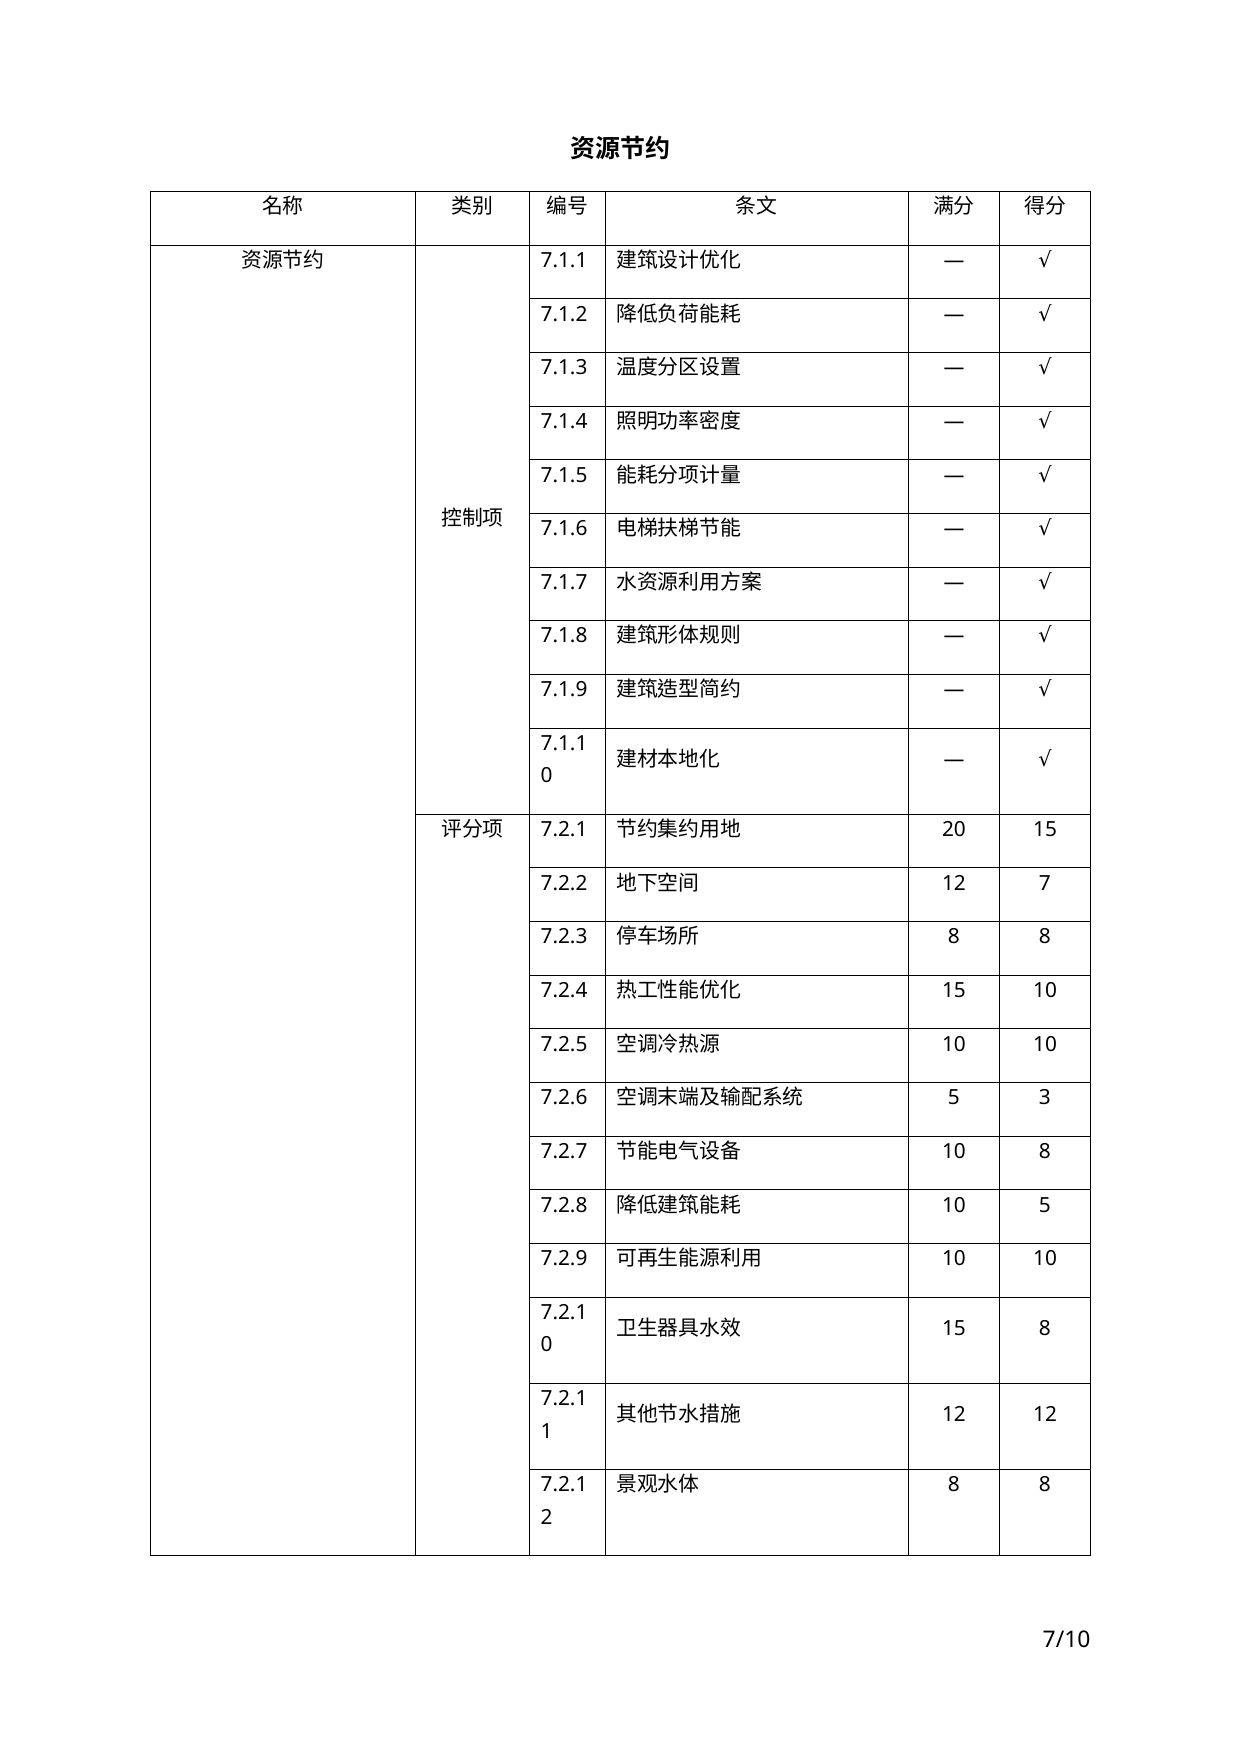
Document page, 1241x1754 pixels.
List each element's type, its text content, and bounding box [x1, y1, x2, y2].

table_cell 水资源利用方案 [606, 568, 908, 620]
table_header 得分 [1000, 192, 1090, 244]
table_cell 8 [1000, 1137, 1090, 1189]
table_cell 卫生器具水效 [606, 1298, 908, 1383]
table_cell 建筑形体规则 [606, 621, 908, 674]
table_cell 7.1.7 [530, 568, 605, 620]
table_cell 评分项 [416, 815, 529, 1555]
table_cell 7.2.1 [530, 815, 605, 867]
table_cell 8 [1000, 1470, 1090, 1555]
table_cell 节约集约用地 [606, 815, 908, 867]
table_header 编号 [530, 192, 605, 244]
table_cell 8 [909, 1470, 999, 1555]
table_cell — [909, 460, 999, 513]
table_cell 温度分区设置 [606, 353, 908, 406]
table_cell 10 [909, 1029, 999, 1082]
table_cell 空调末端及输配系统 [606, 1083, 908, 1136]
table_cell 7.2.12 [530, 1470, 605, 1555]
table_cell 7.1.3 [530, 353, 605, 406]
table_cell 7.2.4 [530, 976, 605, 1028]
table_cell 10 [909, 1137, 999, 1189]
table_cell 3 [1000, 1083, 1090, 1136]
table_cell √ [1000, 353, 1090, 406]
table_cell 其他节水措施 [606, 1384, 908, 1469]
table_cell 10 [909, 1244, 999, 1296]
table_cell √ [1000, 675, 1090, 727]
table_cell 资源节约 [151, 246, 415, 1555]
table_cell 10 [1000, 976, 1090, 1028]
table_cell 7.2.9 [530, 1244, 605, 1296]
table_cell 20 [909, 815, 999, 867]
table_cell 15 [1000, 815, 1090, 867]
table_cell 停车场所 [606, 922, 908, 974]
table_cell 12 [909, 868, 999, 921]
table_cell 7.2.10 [530, 1298, 605, 1383]
table_header 名称 [151, 192, 415, 244]
table_cell 地下空间 [606, 868, 908, 921]
table_cell 7.2.2 [530, 868, 605, 921]
table_cell — [909, 568, 999, 620]
table_cell 7.1.2 [530, 299, 605, 352]
text 资源节约 [150, 131, 1090, 165]
table_cell 7.2.8 [530, 1190, 605, 1243]
table_cell √ [1000, 729, 1090, 814]
table_cell √ [1000, 407, 1090, 459]
table_cell 10 [1000, 1029, 1090, 1082]
table_cell 15 [909, 1298, 999, 1383]
table_cell 12 [1000, 1384, 1090, 1469]
table_cell 景观水体 [606, 1470, 908, 1555]
table_cell 7.1.1 [530, 246, 605, 298]
table_cell 8 [1000, 922, 1090, 974]
table_cell √ [1000, 568, 1090, 620]
table_cell — [909, 299, 999, 352]
table_cell 7 [1000, 868, 1090, 921]
table_cell — [909, 621, 999, 674]
table_cell 热工性能优化 [606, 976, 908, 1028]
table_cell 7.2.6 [530, 1083, 605, 1136]
table_cell 8 [1000, 1298, 1090, 1383]
table_cell 7.2.7 [530, 1137, 605, 1189]
table_cell √ [1000, 246, 1090, 298]
table_cell √ [1000, 299, 1090, 352]
table_cell 建筑造型简约 [606, 675, 908, 727]
table_cell 7.2.11 [530, 1384, 605, 1469]
table_cell 建筑设计优化 [606, 246, 908, 298]
table_cell — [909, 353, 999, 406]
table_cell 10 [1000, 1244, 1090, 1296]
table_cell — [909, 407, 999, 459]
table_cell 能耗分项计量 [606, 460, 908, 513]
table_cell 降低负荷能耗 [606, 299, 908, 352]
table_cell √ [1000, 460, 1090, 513]
table_cell √ [1000, 514, 1090, 566]
table_cell 5 [1000, 1190, 1090, 1243]
table_cell 7.1.9 [530, 675, 605, 727]
table_cell 电梯扶梯节能 [606, 514, 908, 566]
table_cell 可再生能源利用 [606, 1244, 908, 1296]
table_cell — [909, 675, 999, 727]
table_cell — [909, 729, 999, 814]
table_cell 控制项 [416, 246, 529, 814]
table_cell 12 [909, 1384, 999, 1469]
table_cell 节能电气设备 [606, 1137, 908, 1189]
table_cell 7.2.5 [530, 1029, 605, 1082]
table_cell 降低建筑能耗 [606, 1190, 908, 1243]
table_cell 照明功率密度 [606, 407, 908, 459]
table_cell — [909, 514, 999, 566]
table_cell 15 [909, 976, 999, 1028]
table_cell 7.2.3 [530, 922, 605, 974]
table_cell 5 [909, 1083, 999, 1136]
table_cell 7.1.6 [530, 514, 605, 566]
table_cell 空调冷热源 [606, 1029, 908, 1082]
table_header 条文 [606, 192, 908, 244]
table_cell 7.1.10 [530, 729, 605, 814]
table_cell 建材本地化 [606, 729, 908, 814]
table_header 类别 [416, 192, 529, 244]
table_cell 7.1.8 [530, 621, 605, 674]
table_cell 10 [909, 1190, 999, 1243]
table_header 满分 [909, 192, 999, 244]
table_cell √ [1000, 621, 1090, 674]
table_cell 7.1.5 [530, 460, 605, 513]
table_cell 8 [909, 922, 999, 974]
table_cell 7.1.4 [530, 407, 605, 459]
table_cell — [909, 246, 999, 298]
